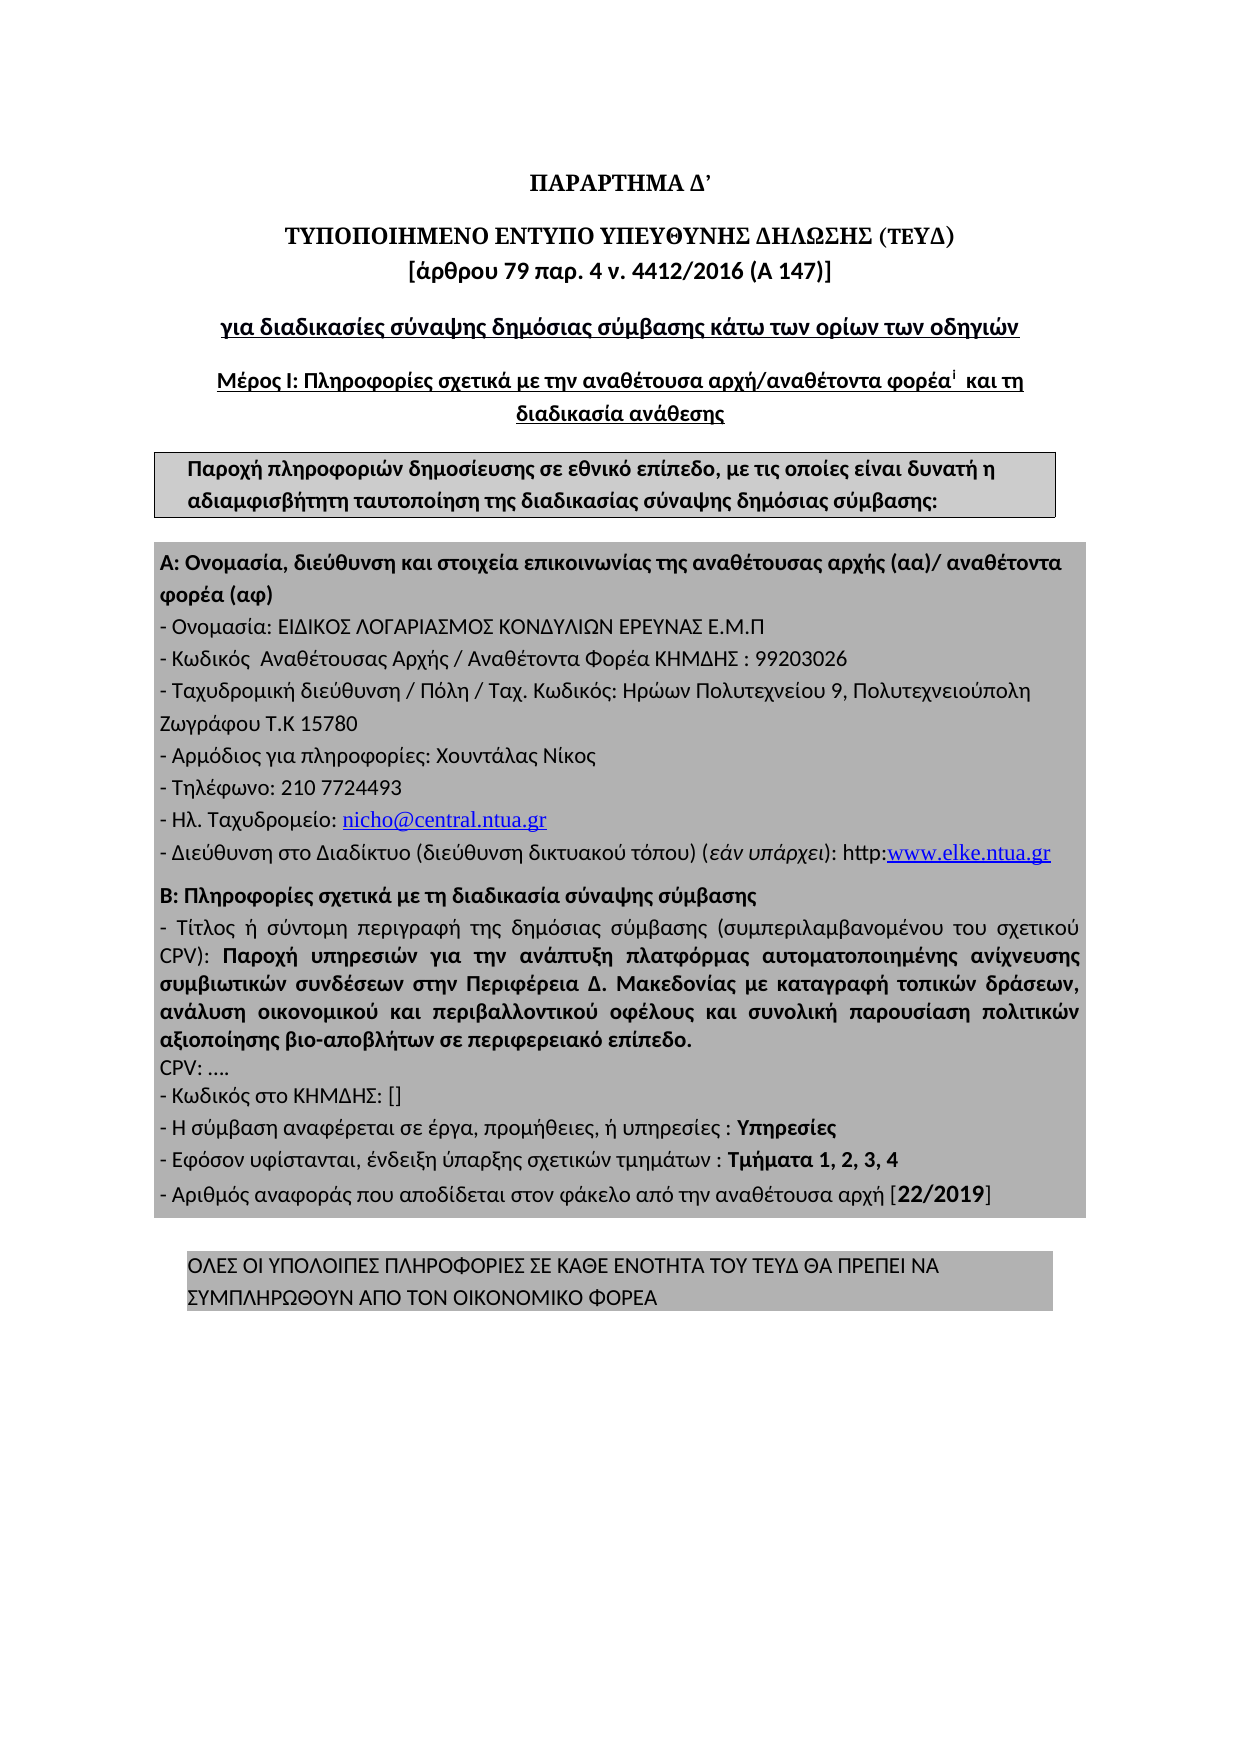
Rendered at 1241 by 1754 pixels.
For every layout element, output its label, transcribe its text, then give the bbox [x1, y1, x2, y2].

text [άρθρου 79 παρ. 4 ν. 4412/2016 (Α 147)] [187, 255, 1053, 285]
text για διαδικασίες σύναψης δημόσιας σύμβασης κάτω των ορίων των οδηγιών [187, 311, 1053, 341]
text Μέρος Ι: Πληροφορίες σχετικά με την αναθέτουσα αρχή/αναθέτοντα φορέα και τη διαδικασία ανάθεσης [187, 367, 1053, 427]
text Παροχή πληροφοριών δημοσίευσης σε εθνικό επίπεδο, με τις οποίες είναι δυνατή η αδιαμφισβήτητη ταυτοποίηση της διαδικασίας σύναψης δημόσιας σύμβασης: [155, 453, 1055, 517]
text ΟΛΕΣ ΟΙ ΥΠΟΛΟΙΠΕΣ ΠΛΗΡΟΦΟΡΙΕΣ ΣΕ ΚΑΘΕ ΕΝΟΤΗΤΑ ΤΟΥ ΤΕΥΔ ΘΑ ΠΡΕΠΕΙ ΝΑ ΣΥΜΠΛΗΡΩΘΟΥΝ ΑΠΟ ΤΟΝ ΟΙΚΟΝΟΜΙΚΟ ΦΟΡΕΑ [187, 1251, 1053, 1311]
table_header Α: Ονομασία, διεύθυνση και στοιχεία επικοινωνίας της αναθέτουσας αρχής (αα)/ αναθέτοντα φορέα (αφ) - Ονομασία: ΕΙΔΙΚΟΣ ΛΟΓΑΡΙΑΣΜΟΣ ΚΟΝΔΥΛΙΩΝ ΕΡΕΥΝΑΣ Ε.Μ.Π - Κωδικός Αναθέτουσας Αρχής / Αναθέτοντα Φορέα ΚΗΜΔΗΣ : 99203026 - Ταχυδρομική διεύθυνση / Πόλη / Ταχ. Κωδικός: Ηρώων Πολυτεχνείου 9, Πολυτεχνειούπολη Ζωγράφου Τ.Κ 15780 - Αρμόδιος για πληροφορίες: Χουντάλας Νίκος - Τηλέφωνο: 210 7724493 - Ηλ. Ταχυδρομείο: nicho@central.ntua.gr - Διεύθυνση στο Διαδίκτυο (διεύθυνση δικτυακού τόπου) (εάν υπάρχει): http:www.elke.ntua.gr [154, 542, 1086, 875]
subtitle ΠΑΡΑΡΤΗΜΑ Δ’ [187, 171, 1053, 197]
subtitle ΤΥΠΟΠΟΙΗΜΕΝΟ ΕΝΤΥΠΟ ΥΠΕΥΘΥΝΗΣ ΔΗΛΩΣΗΣ (TEΥΔ) [187, 222, 1053, 251]
table_cell Β: Πληροφορίες σχετικά με τη διαδικασία σύναψης σύμβασης - Τίτλος ή σύντομη περιγραφή της δημόσιας σύμβασης (συμπεριλαμβανομένου του σχετικού CPV): Παροχή υπηρεσιών για την ανάπτυξη πλατφόρμας αυτοματοποιημένης ανίχνευσης συμβιωτικών συνδέσεων στην Περιφέρεια Δ. Μακεδονίας με καταγραφή τοπικών δράσεων, ανάλυση οικονομικού και περιβαλλοντικού οφέλους και συνολική παρουσίαση πολιτικών αξιοποίησης βιο-αποβλήτων σε περιφερειακό επίπεδο. CPV: …. - Κωδικός στο ΚΗΜΔΗΣ: [] - Η σύμβαση αναφέρεται σε έργα, προμήθειες, ή υπηρεσίες : Υπηρεσίες - Εφόσον υφίστανται, ένδειξη ύπαρξης σχετικών τμημάτων : Τμήματα 1, 2, 3, 4 - Αριθμός αναφοράς που αποδίδεται στον φάκελο από την αναθέτουσα αρχή [22/2019] [154, 875, 1086, 1218]
